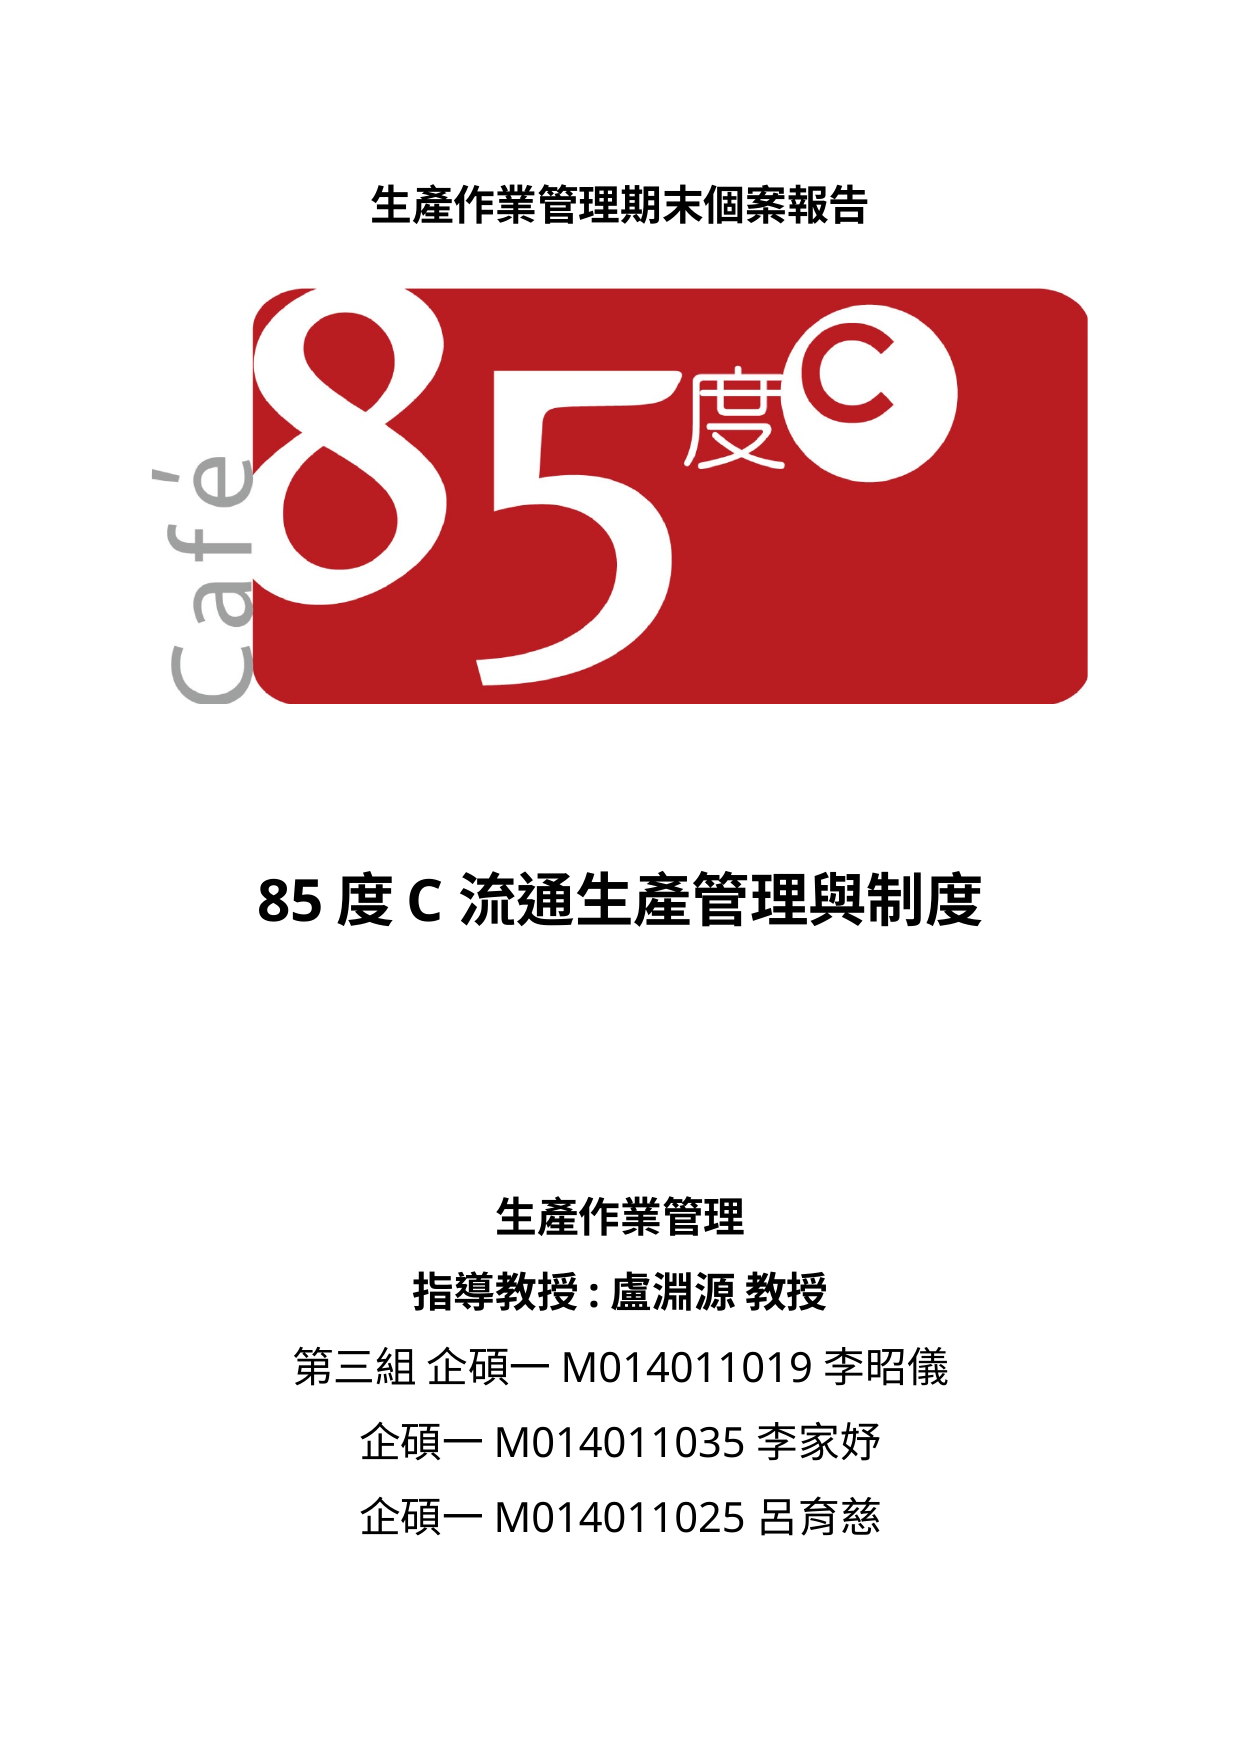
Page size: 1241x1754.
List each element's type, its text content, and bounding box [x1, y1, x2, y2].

text 企碩一 M014011025 呂育慈 [187, 1477, 1053, 1552]
text 指導教授 : 盧淵源 教授 [187, 1252, 1053, 1327]
text 第三組 企碩一 M014011019 李昭儀 [187, 1327, 1053, 1402]
picture [150, 281, 1087, 703]
text 生產作業管理 [187, 1177, 1053, 1252]
text 85度C 流通生產管理與制度 [187, 839, 1053, 952]
text 企碩一 M014011035 李家妤 [187, 1402, 1053, 1477]
text 生產作業管理期末個案報告 [187, 164, 1053, 239]
